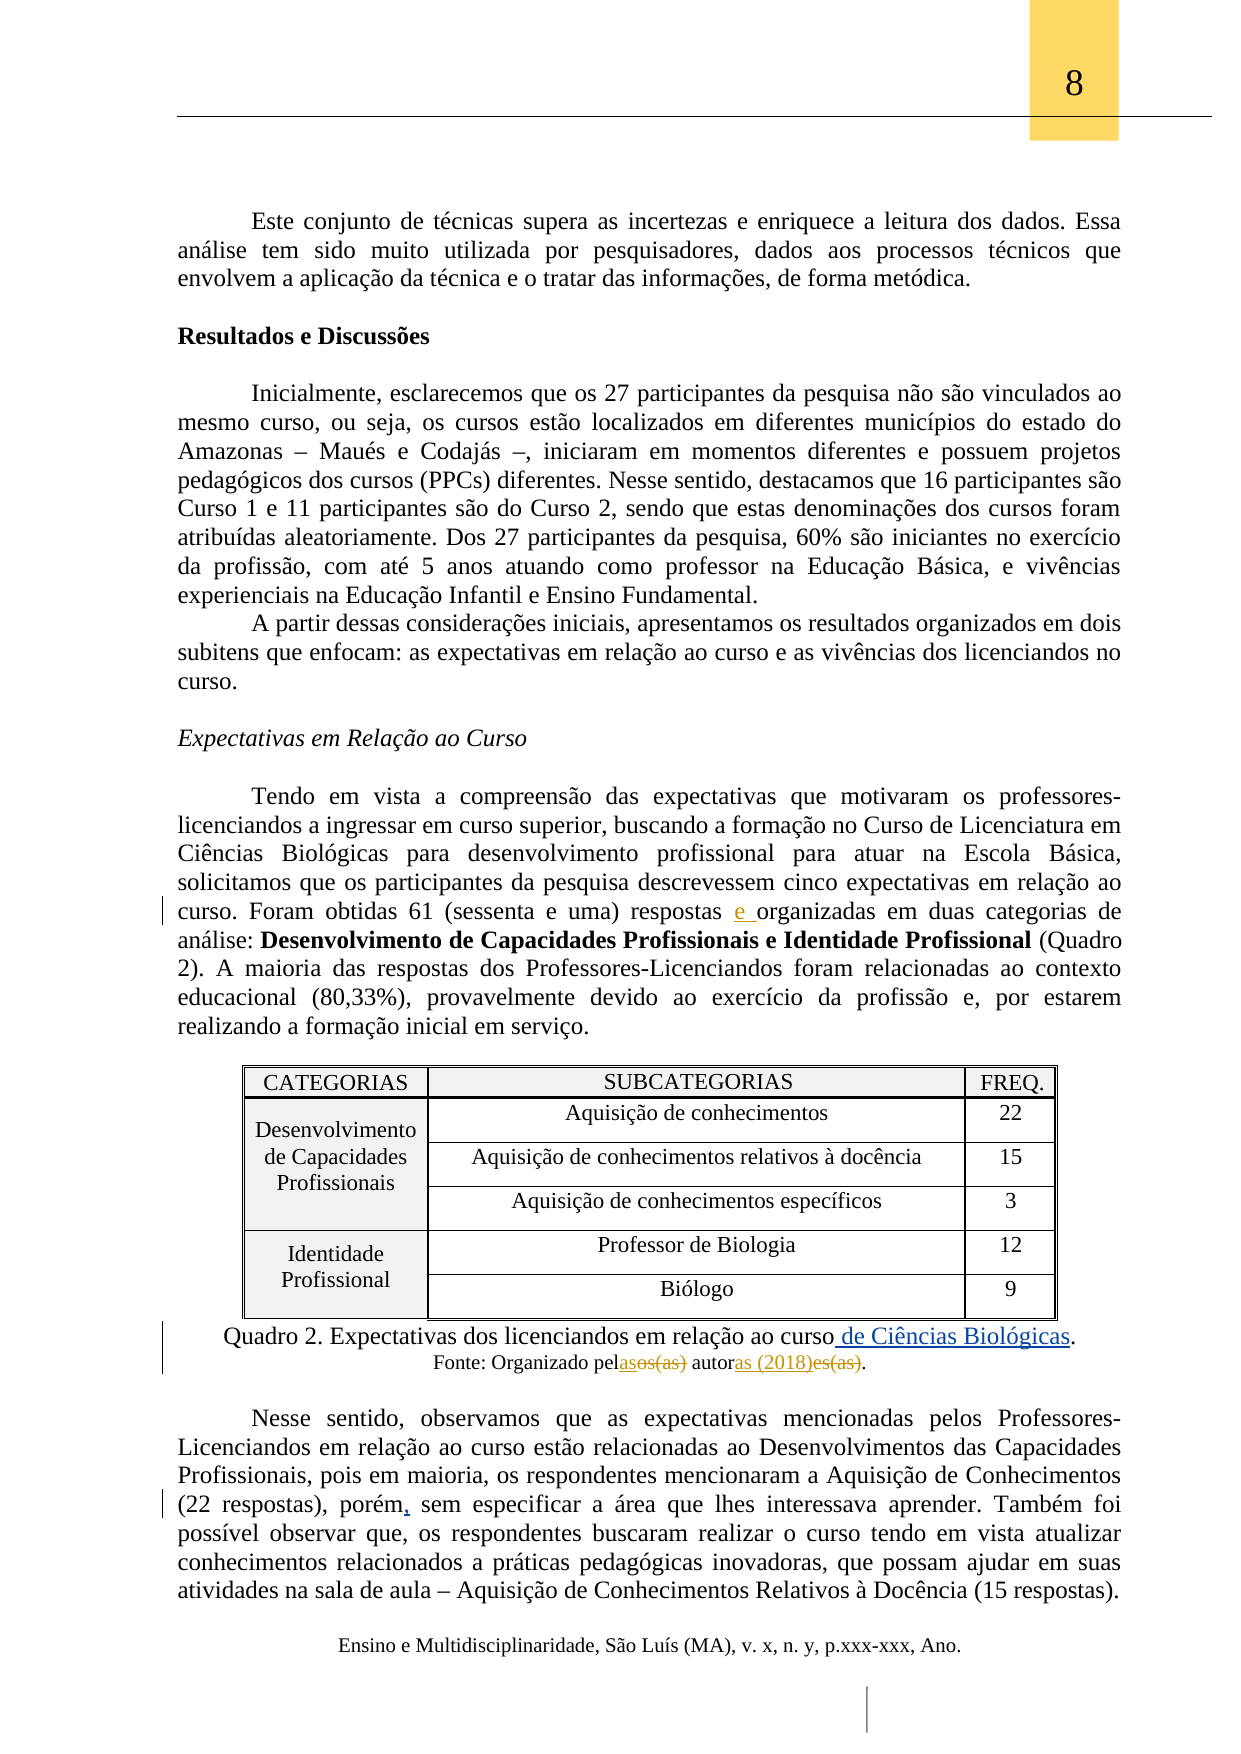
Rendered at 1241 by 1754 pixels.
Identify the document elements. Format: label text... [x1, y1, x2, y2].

text Tendo em vista a compreensão das expectativas que motivaram os professores-licenciandos a ingressar em curso superior, buscando a formação no Curso de Licenciatura em Ciências Biológicas para desenvolvimento profissional para atuar na Escola Básica, solicitamos que os participantes da pesquisa descrevessem cinco expectativas em relação ao curso. Foram obtidas 61 (sessenta e uma) respostas organizadas em duas categorias de análise: Desenvolvimento de Capacidades Profissionais e Identidade Profissional (Quadro 2). A maioria das respostas dos Professores-Licenciandos foram relacionadas ao contexto educacional (80,33%), provavelmente devido ao exercício da profissão e, por estarem realizando a formação inicial em serviço. [177, 781, 1122, 1040]
text Quadro 2. Expectativas dos licenciandos em relação ao curso. [177, 1321, 1122, 1350]
table_cell Aquisição de conhecimentos relativos à docência [429, 1143, 964, 1186]
table_cell Aquisição de conhecimentos específicos [429, 1187, 964, 1230]
table_header FREQ. [966, 1068, 1054, 1096]
text Expectativas em Relação ao Curso [177, 723, 1122, 752]
table_cell Biólogo [429, 1275, 964, 1318]
text Este conjunto de técnicas supera as incertezas e enriquece a leitura dos dados. Essa análise tem sido muito utilizada por pesquisadores, dados aos processos técnicos que envolvem a aplicação da técnica e o tratar das informações, de forma metódica. [177, 206, 1122, 292]
table_cell Aquisição de conhecimentos [429, 1099, 964, 1142]
table_cell 15 [966, 1143, 1054, 1186]
text Nesse sentido, observamos que as expectativas mencionadas pelos Professores-Licenciandos em relação ao curso estão relacionadas ao Desenvolvimentos das Capacidades Profissionais, pois em maioria, os respondentes mencionaram a Aquisição de Conhecimentos (22 respostas), porém sem especificar a área que lhes interessava aprender. Também foi possível observar que, os respondentes buscaram realizar o curso tendo em vista atualizar conhecimentos relacionados a práticas pedagógicas inovadoras, que possam ajudar em suas atividades na sala de aula – Aquisição de Conhecimentos Relativos à Docência (15 respostas). [177, 1403, 1122, 1604]
text Inicialmente, esclarecemos que os 27 participantes da pesquisa não são vinculados ao mesmo curso, ou seja, os cursos estão localizados em diferentes municípios do estado do Amazonas – Maués e Codajás –, iniciaram em momentos diferentes e possuem projetos pedagógicos dos cursos (PPCs) diferentes. Nesse sentido, destacamos que 16 participantes são Curso 1 e 11 participantes são do Curso 2, sendo que estas denominações dos cursos foram atribuídas aleatoriamente. Dos 27 participantes da pesquisa, 60% são iniciantes no exercício da profissão, com até 5 anos atuando como professor na Educação Básica, e vivências experienciais na Educação Infantil e Ensino Fundamental. [177, 378, 1122, 608]
text A partir dessas considerações iniciais, apresentamos os resultados organizados em dois subitens que enfocam: as expectativas em relação ao curso e as vivências dos licenciandos no curso. [177, 608, 1122, 695]
table_cell 9 [966, 1275, 1054, 1318]
table_cell 3 [966, 1187, 1054, 1230]
table_cell Identidade Profissional [245, 1231, 427, 1318]
table_cell 12 [966, 1231, 1054, 1274]
text Fonte: Organizado pel autor. [177, 1350, 1122, 1374]
table_cell 22 [966, 1099, 1054, 1142]
text Resultados e Discussões [177, 321, 1122, 350]
table_cell Professor de Biologia [429, 1231, 964, 1274]
table_cell Desenvolvimento de Capacidades Profissionais [245, 1099, 427, 1230]
table_header SUBCATEGORIAS [429, 1068, 964, 1096]
table_header CATEGORIAS [245, 1068, 427, 1096]
